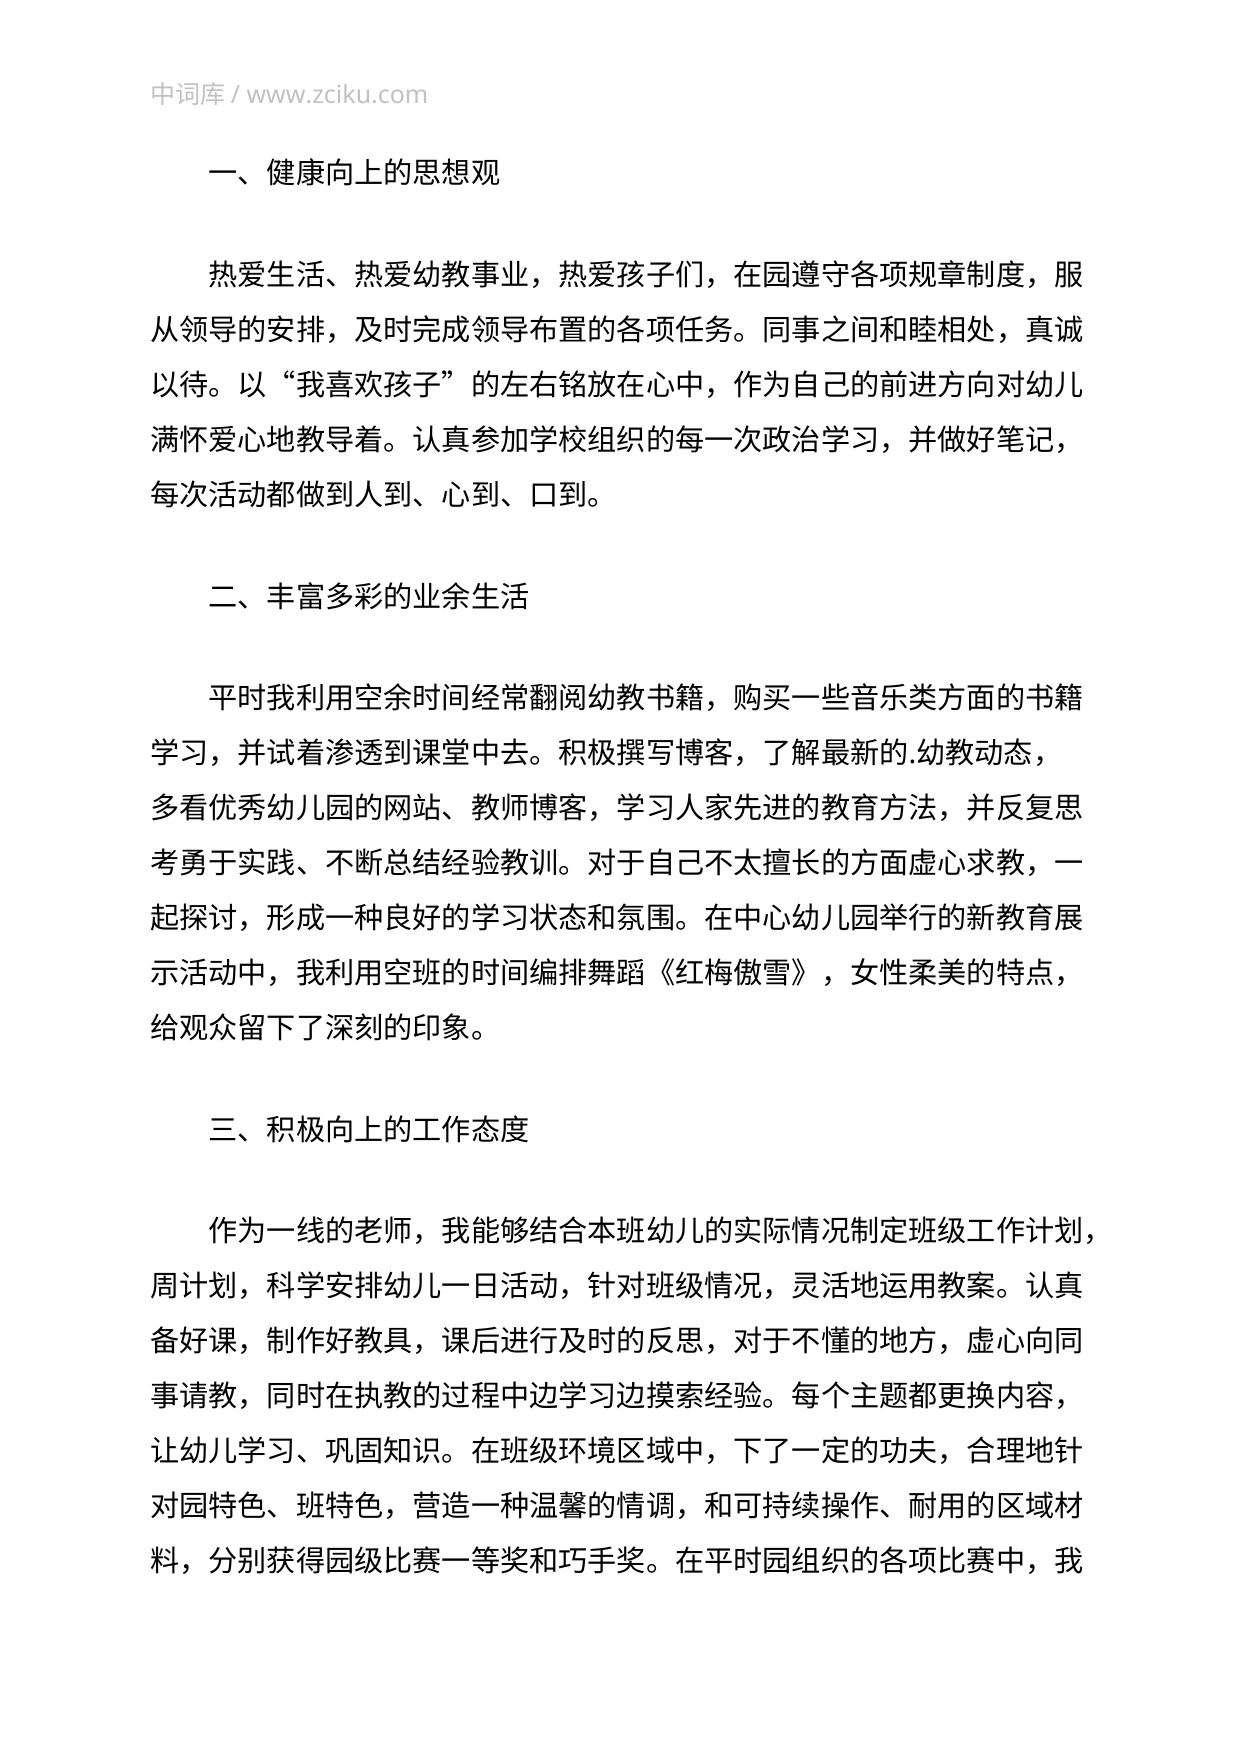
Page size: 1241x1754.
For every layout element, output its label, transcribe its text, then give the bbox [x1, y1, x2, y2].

text 一、健康向上的思想观 [150, 150, 1090, 192]
text 二、丰富多彩的业余生活 [150, 573, 1090, 615]
text 热爱生活、热爱幼教事业，热爱孩子们，在园遵守各项规章制度，服从领导的安排，及时完成领导布置的各项任务。同事之间和睦相处，真诚以待。以“我喜欢孩子”的左右铭放在心中，作为自己的前进方向对幼儿满怀爱心地教导着。认真参加学校组织的每一次政治学习，并做好笔记，每次活动都做到人到、心到、口到。 [150, 252, 1090, 514]
text 平时我利用空余时间经常翻阅幼教书籍，购买一些音乐类方面的书籍学习，并试着渗透到课堂中去。积极撰写博客，了解最新的.幼教动态，多看优秀幼儿园的网站、教师博客，学习人家先进的教育方法，并反复思考勇于实践、不断总结经验教训。对于自己不太擅长的方面虚心求教，一起探讨，形成一种良好的学习状态和氛围。在中心幼儿园举行的新教育展示活动中，我利用空班的时间编排舞蹈《红梅傲雪》，女性柔美的特点，给观众留下了深刻的印象。 [150, 675, 1090, 1047]
text 三、积极向上的工作态度 [150, 1106, 1090, 1148]
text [150, 1208, 1090, 1579]
